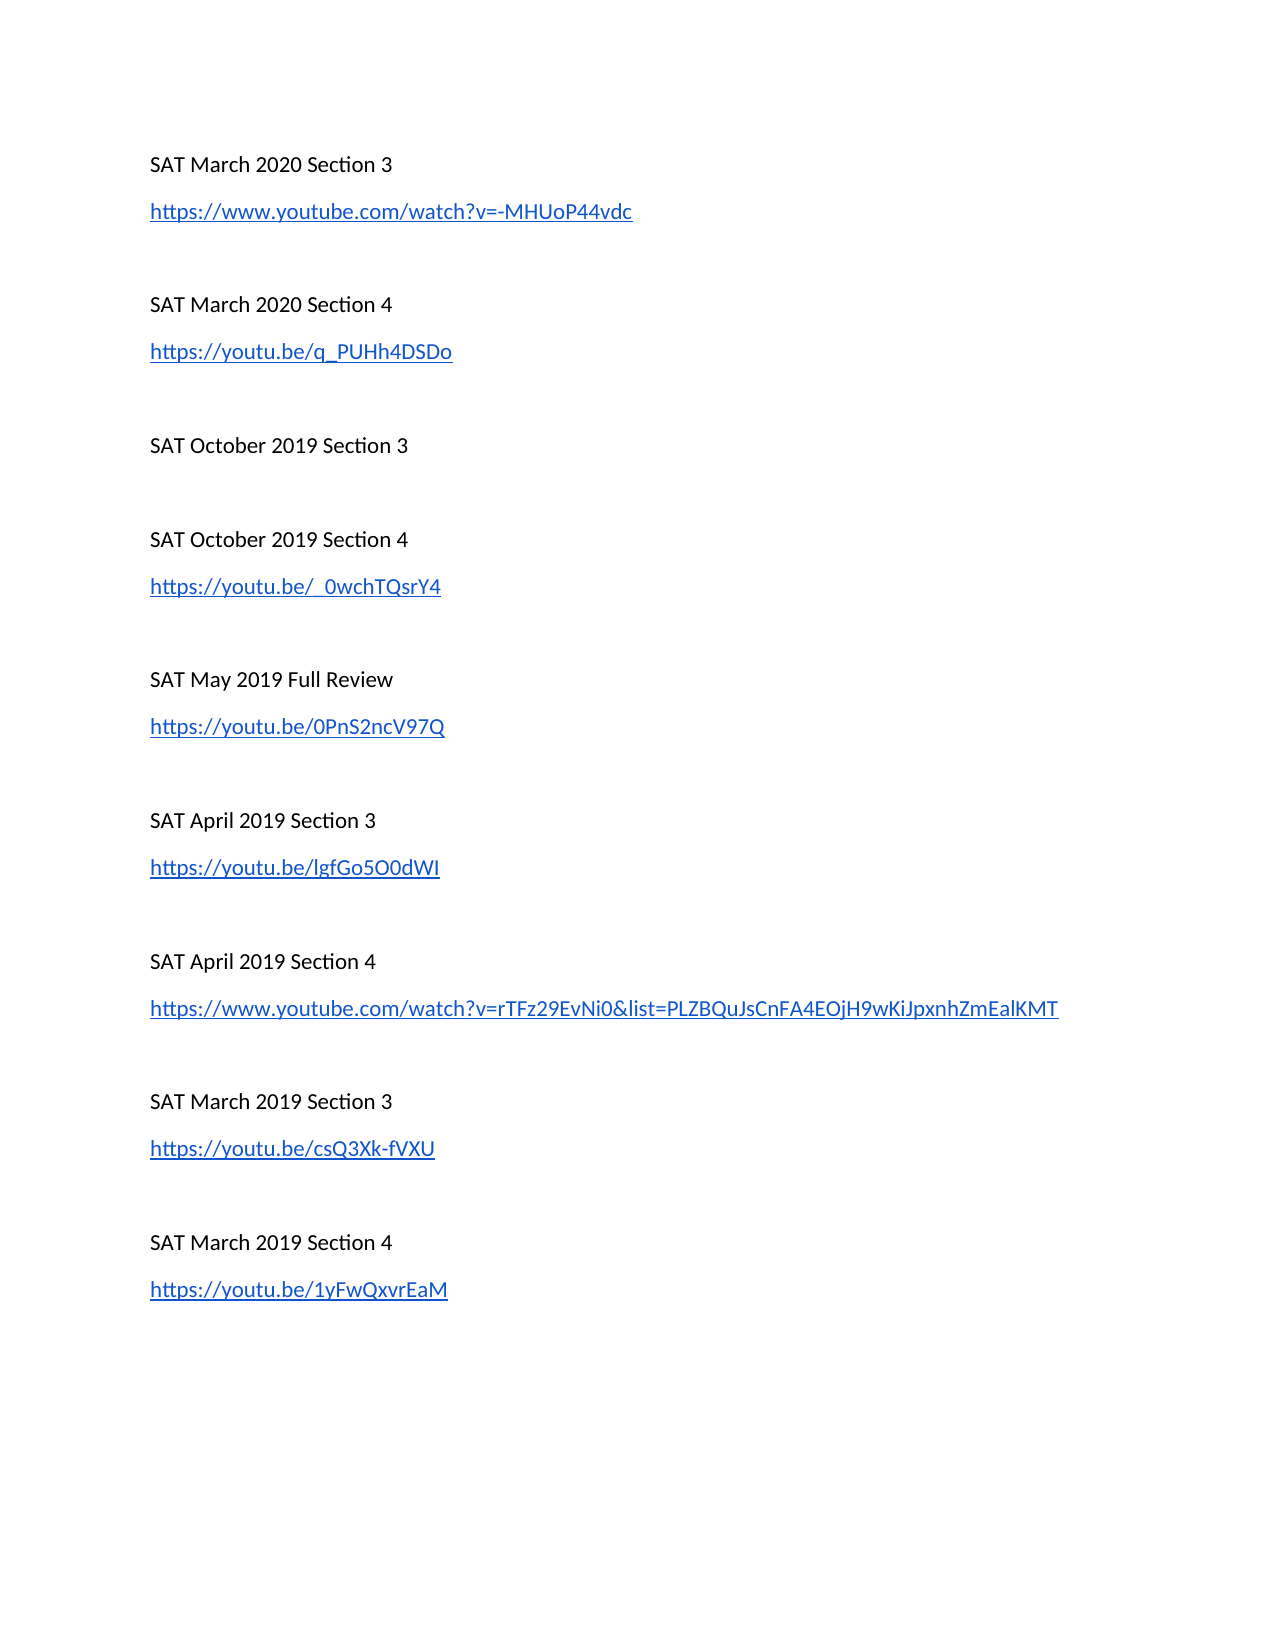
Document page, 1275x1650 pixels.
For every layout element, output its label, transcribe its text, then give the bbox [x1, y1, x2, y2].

text https://youtu.be/lgfGo5O0dWI [150, 853, 1125, 881]
text https://youtu.be/1yFwQxvrEaM [150, 1275, 1125, 1303]
text https://www.youtube.com/watch?v=rTFz29EvNi0&list=PLZBQuJsCnFA4EOjH9wKiJpxnhZmEalKMT [150, 994, 1125, 1022]
text https://youtu.be/q_PUHh4DSDo [150, 337, 1125, 366]
text SAT March 2019 Section 4 [150, 1228, 1125, 1256]
text SAT March 2019 Section 3 [150, 1087, 1125, 1116]
text https://www.youtube.com/watch?v=-MHUoP44vdc [150, 197, 1125, 225]
text SAT October 2019 Section 3 [150, 431, 1125, 459]
text https://youtu.be/0PnS2ncV97Q [150, 712, 1125, 741]
text https://youtu.be/_0wchTQsrY4 [150, 572, 1125, 600]
text SAT March 2020 Section 4 [150, 291, 1125, 319]
text SAT October 2019 Section 4 [150, 525, 1125, 553]
text SAT May 2019 Full Review [150, 666, 1125, 694]
text https://youtu.be/csQ3Xk-fVXU [150, 1134, 1125, 1162]
text SAT April 2019 Section 4 [150, 947, 1125, 975]
text SAT April 2019 Section 3 [150, 806, 1125, 834]
text SAT March 2020 Section 3 [150, 150, 1125, 178]
